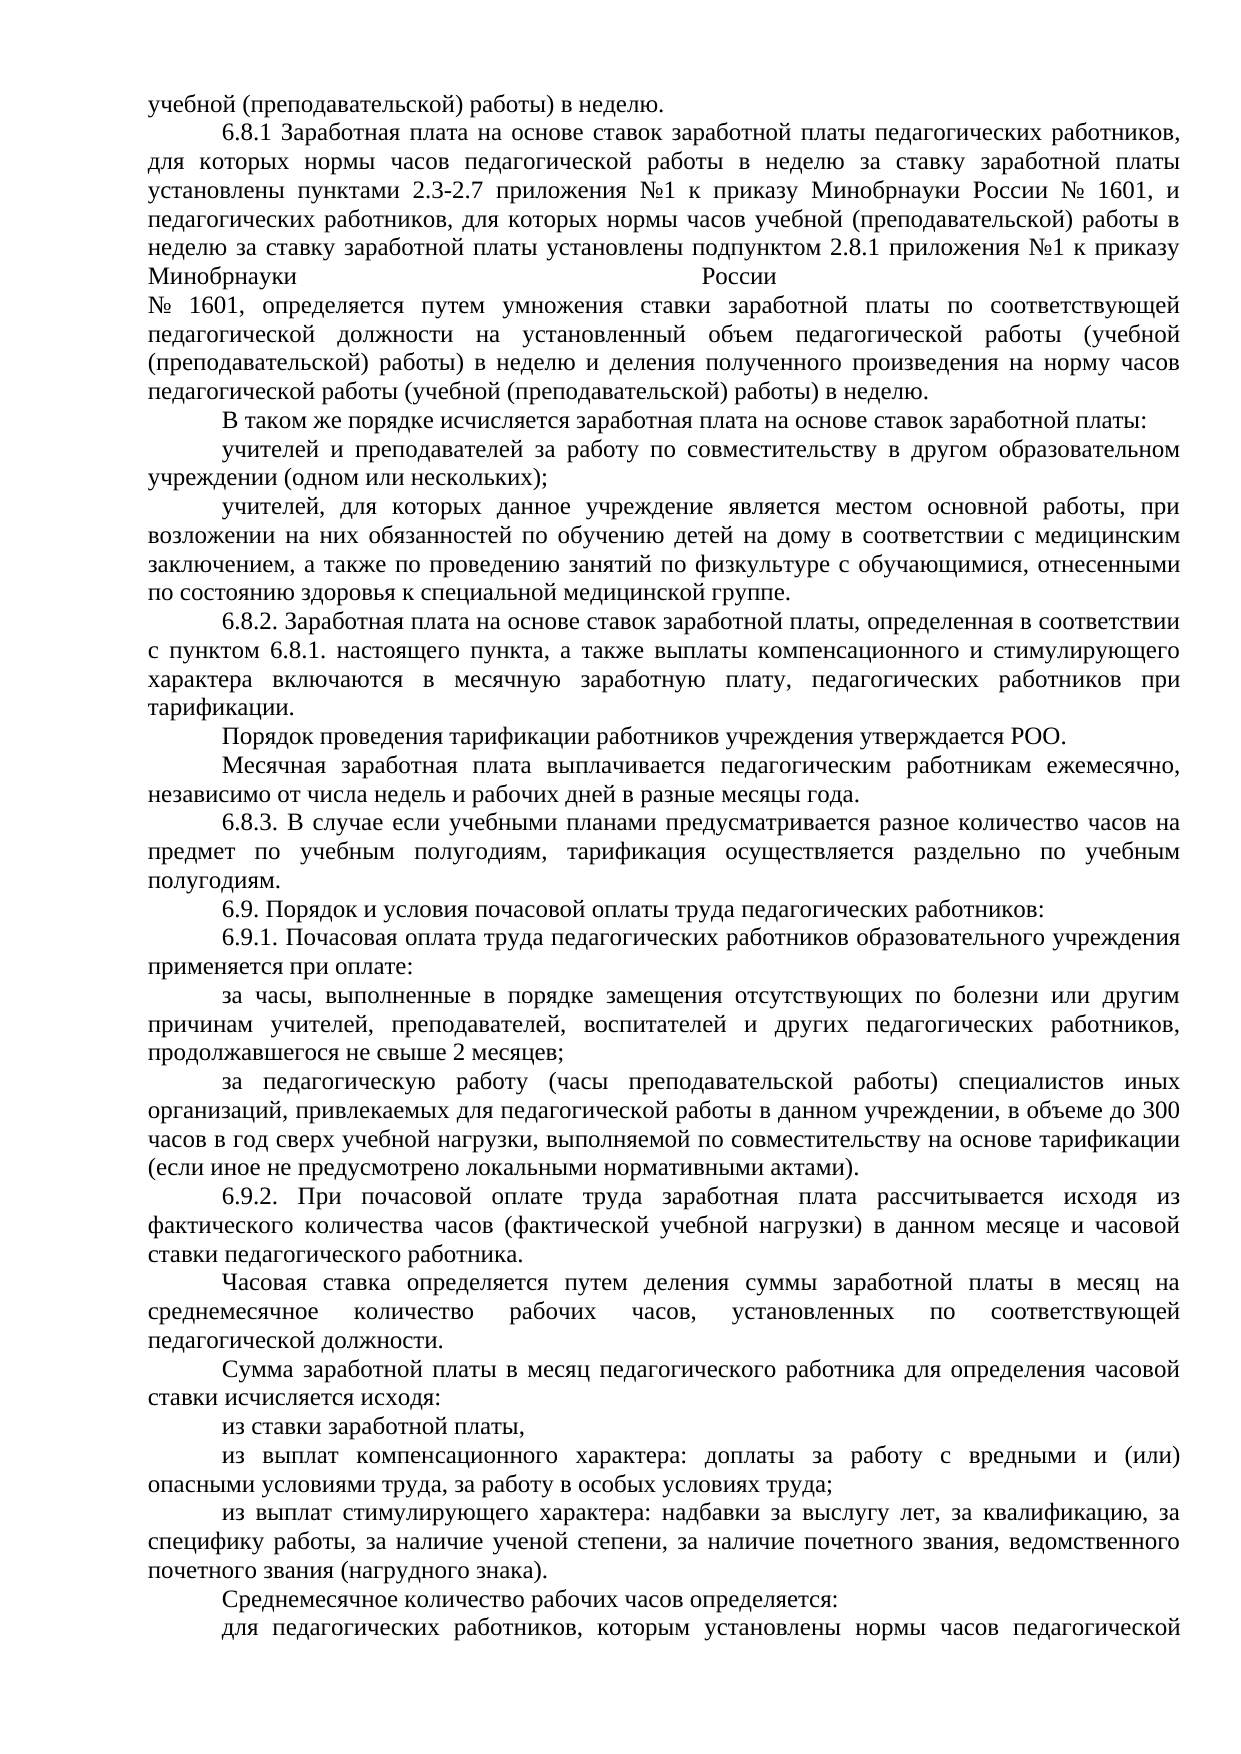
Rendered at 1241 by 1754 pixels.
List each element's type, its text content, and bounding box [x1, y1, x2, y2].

text за часы, выполненные в порядке замещения отсутствующих по болезни или другим причинам учителей, преподавателей, воспитателей и других педагогических работников, продолжавшегося не свыше 2 месяцев; [148, 980, 1181, 1066]
text учителей и преподавателей за работу по совместительству в другом образовательном учреждении (одном или нескольких); [148, 434, 1181, 491]
text из выплат компенсационного характера: доплаты за работу с вредными и (или) опасными условиями труда, за работу в особых условиях труда; [148, 1440, 1181, 1497]
text 6.8.2. Заработная плата на основе ставок заработной платы, определенная в соответствии с пунктом 6.8.1. настоящего пункта, а также выплаты компенсационного и стимулирующего характера включаются в месячную заработную плату, педагогических работников при тарификации. [148, 606, 1181, 721]
text из выплат стимулирующего характера: надбавки за выслугу лет, за квалификацию, за специфику работы, за наличие ученой степени, за наличие почетного звания, ведомственного почетного звания (нагрудного знака). [148, 1497, 1181, 1584]
text 6.9. Порядок и условия почасовой оплаты труда педагогических работников: [148, 894, 1181, 922]
text из ставки заработной платы, [148, 1411, 1181, 1440]
text Сумма заработной платы в месяц педагогического работника для определения часовой ставки исчисляется исходя: [148, 1354, 1181, 1411]
text Месячная заработная плата выплачивается педагогическим работникам ежемесячно, независимо от числа недель и рабочих дней в разные месяцы года. [148, 750, 1181, 807]
text 6.8.3. В случае если учебными планами предусматривается разное количество часов на предмет по учебным полугодиям, тарификация осуществляется раздельно по учебным полугодиям. [148, 807, 1181, 894]
text В таком же порядке исчисляется заработная плата на основе ставок заработной платы: [148, 405, 1181, 434]
text учителей, для которых данное учреждение является местом основной работы, при возложении на них обязанностей по обучению детей на дому в соответствии с медицинским заключением, а также по проведению занятий по физкультуре с обучающимися, отнесенными по состоянию здоровья к специальной медицинской группе. [148, 491, 1181, 606]
text Часовая ставка определяется путем деления суммы заработной платы в месяц на среднемесячное количество рабочих часов, установленных по соответствующей педагогической должности. [148, 1267, 1181, 1354]
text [148, 89, 1181, 117]
text 6.8.1 Заработная плата на основе ставок заработной платы педагогических работников, для которых нормы часов педагогической работы в неделю за ставку заработной платы установлены пунктами 2.3-2.7 приложения №1 к приказу Минобрнауки России № 1601, и педагогических работников, для которых нормы часов учебной (преподавательской) работы в неделю за ставку заработной платы установлены подпунктом 2.8.1 приложения №1 к приказу Минобрнауки России № 1601, определяется путем умножения ставки заработной платы по соответствующей педагогической должности на установленный объем педагогической работы (учебной (преподавательской) работы) в неделю и деления полученного произведения на норму часов педагогической работы (учебной (преподавательской) работы) в неделю. [148, 117, 1181, 405]
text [148, 1612, 1181, 1641]
text Среднемесячное количество рабочих часов определяется: [148, 1584, 1181, 1612]
text 6.9.1. Почасовая оплата труда педагогических работников образовательного учреждения применяется при оплате: [148, 922, 1181, 980]
text Порядок проведения тарификации работников учреждения утверждается РОО. [148, 721, 1181, 750]
text за педагогическую работу (часы преподавательской работы) специалистов иных организаций, привлекаемых для педагогической работы в данном учреждении, в объеме до 300 часов в год сверх учебной нагрузки, выполняемой по совместительству на основе тарификации (если иное не предусмотрено локальными нормативными актами). [148, 1066, 1181, 1181]
text 6.9.2. При почасовой оплате труда заработная плата рассчитывается исходя из фактического количества часов (фактической учебной нагрузки) в данном месяце и часовой ставки педагогического работника. [148, 1181, 1181, 1267]
